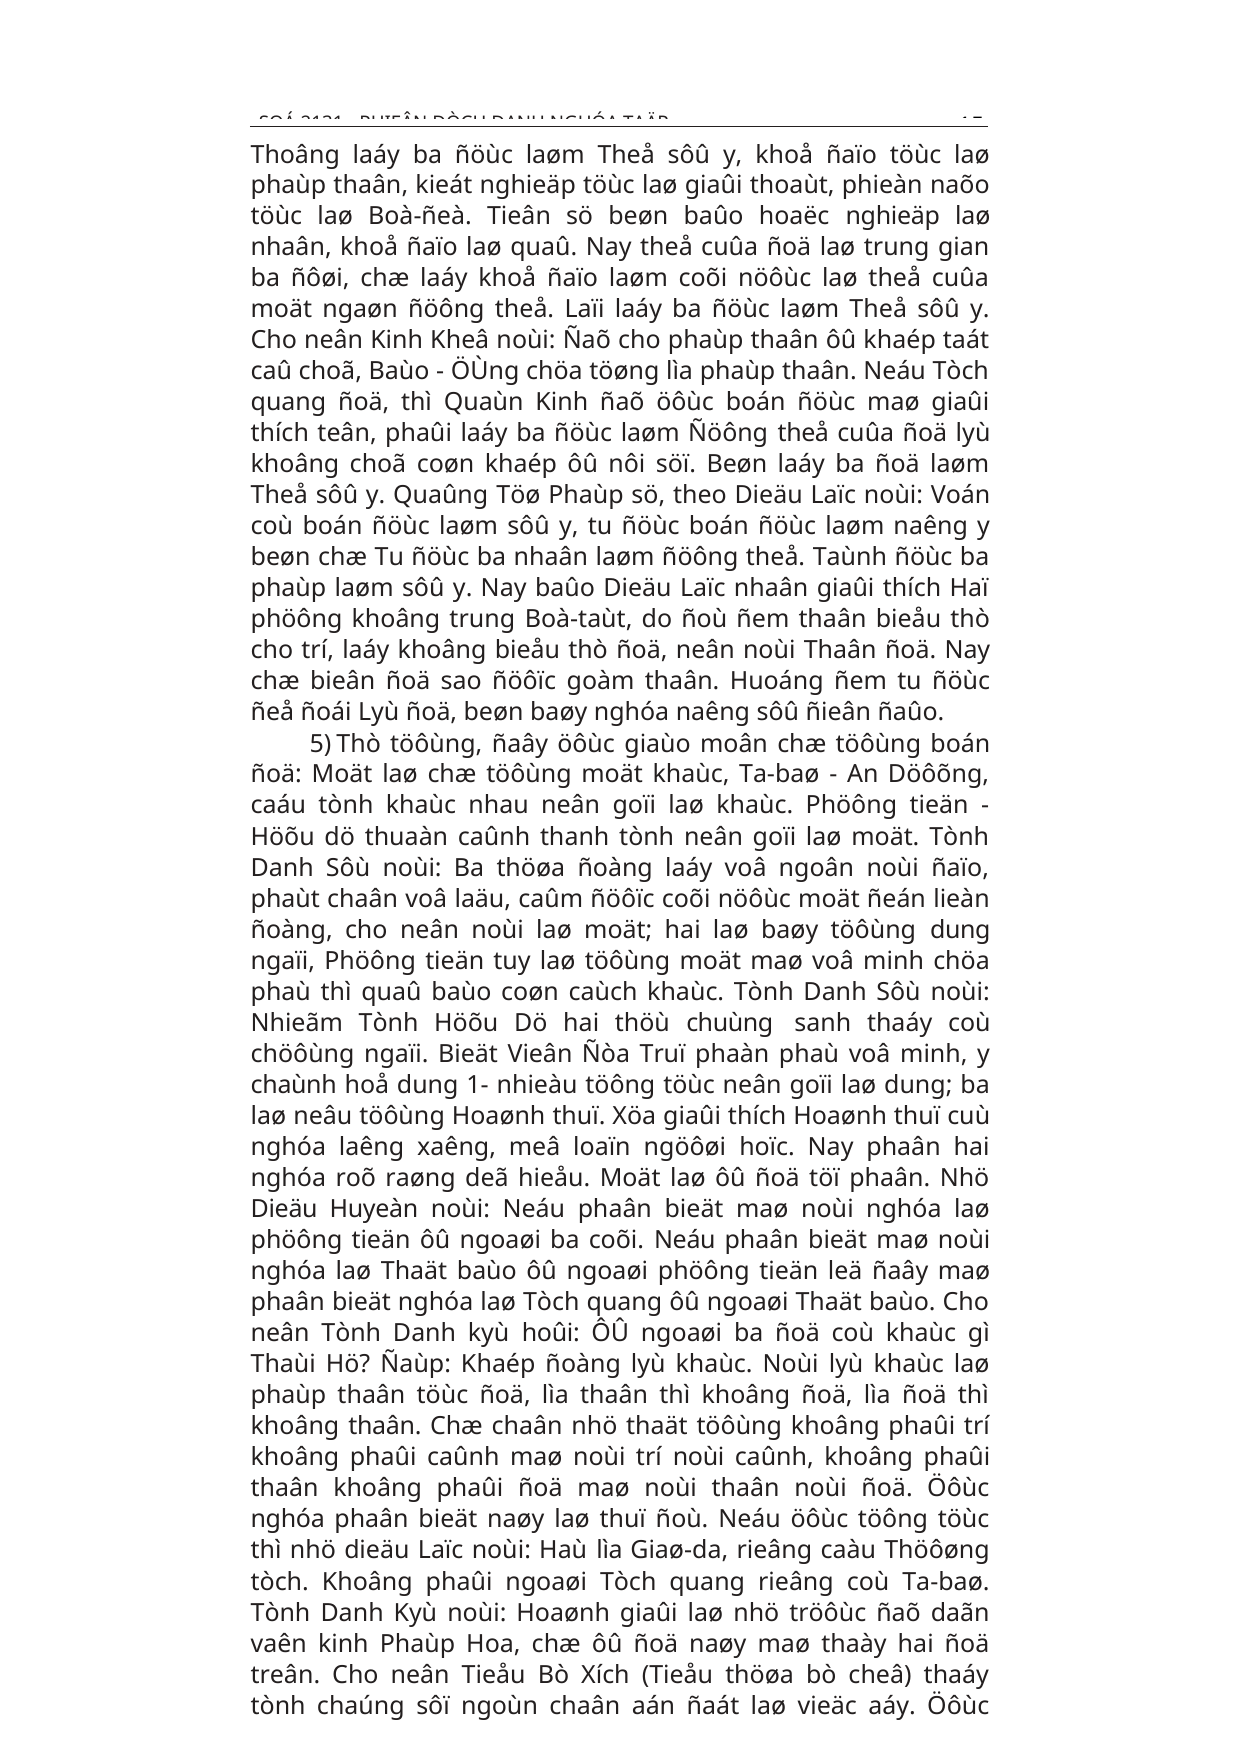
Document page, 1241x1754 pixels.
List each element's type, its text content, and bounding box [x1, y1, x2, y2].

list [250, 728, 990, 1721]
text Thoâng laáy ba ñöùc laøm Theå sôû y, khoå ñaïo töùc laø phaùp thaân, kieát nghieäp töùc laø giaûi thoaùt, phieàn naõo töùc laø Boà-ñeà. Tieân sö beøn baûo hoaëc nghieäp laø nhaân, khoå ñaïo laø quaû. Nay theå cuûa ñoä laø trung gian ba ñôøi, chæ laáy khoå ñaïo laøm coõi nöôùc laø theå cuûa moät ngaøn ñöông theå. Laïi laáy ba ñöùc laøm Theå sôû y. Cho neân Kinh Kheâ noùi: Ñaõ cho phaùp thaân ôû khaép taát caû choã, Baùo - ÖÙng chöa töøng lìa phaùp thaân. Neáu Tòch quang ñoä, thì Quaùn Kinh ñaõ öôùc boán ñöùc maø giaûi thích teân, phaûi laáy ba ñöùc laøm Ñöông theå cuûa ñoä lyù khoâng choã coøn khaép ôû nôi söï. Beøn laáy ba ñoä laøm Theå sôû y. Quaûng Töø Phaùp sö, theo Dieäu Laïc noùi: Voán coù boán ñöùc laøm sôû y, tu ñöùc boán ñöùc laøm naêng y beøn chæ Tu ñöùc ba nhaân laøm ñöông theå. Taùnh ñöùc ba phaùp laøm sôû y. Nay baûo Dieäu Laïc nhaân giaûi thích Haï phöông khoâng trung Boà-taùt, do ñoù ñem thaân bieåu thò cho trí, laáy khoâng bieåu thò ñoä, neân noùi Thaân ñoä. Nay chæ bieân ñoä sao ñöôïc goàm thaân. Huoáng ñem tu ñöùc ñeå ñoái Lyù ñoä, beøn baøy nghóa naêng sôû ñieân ñaûo. [250, 138, 990, 728]
